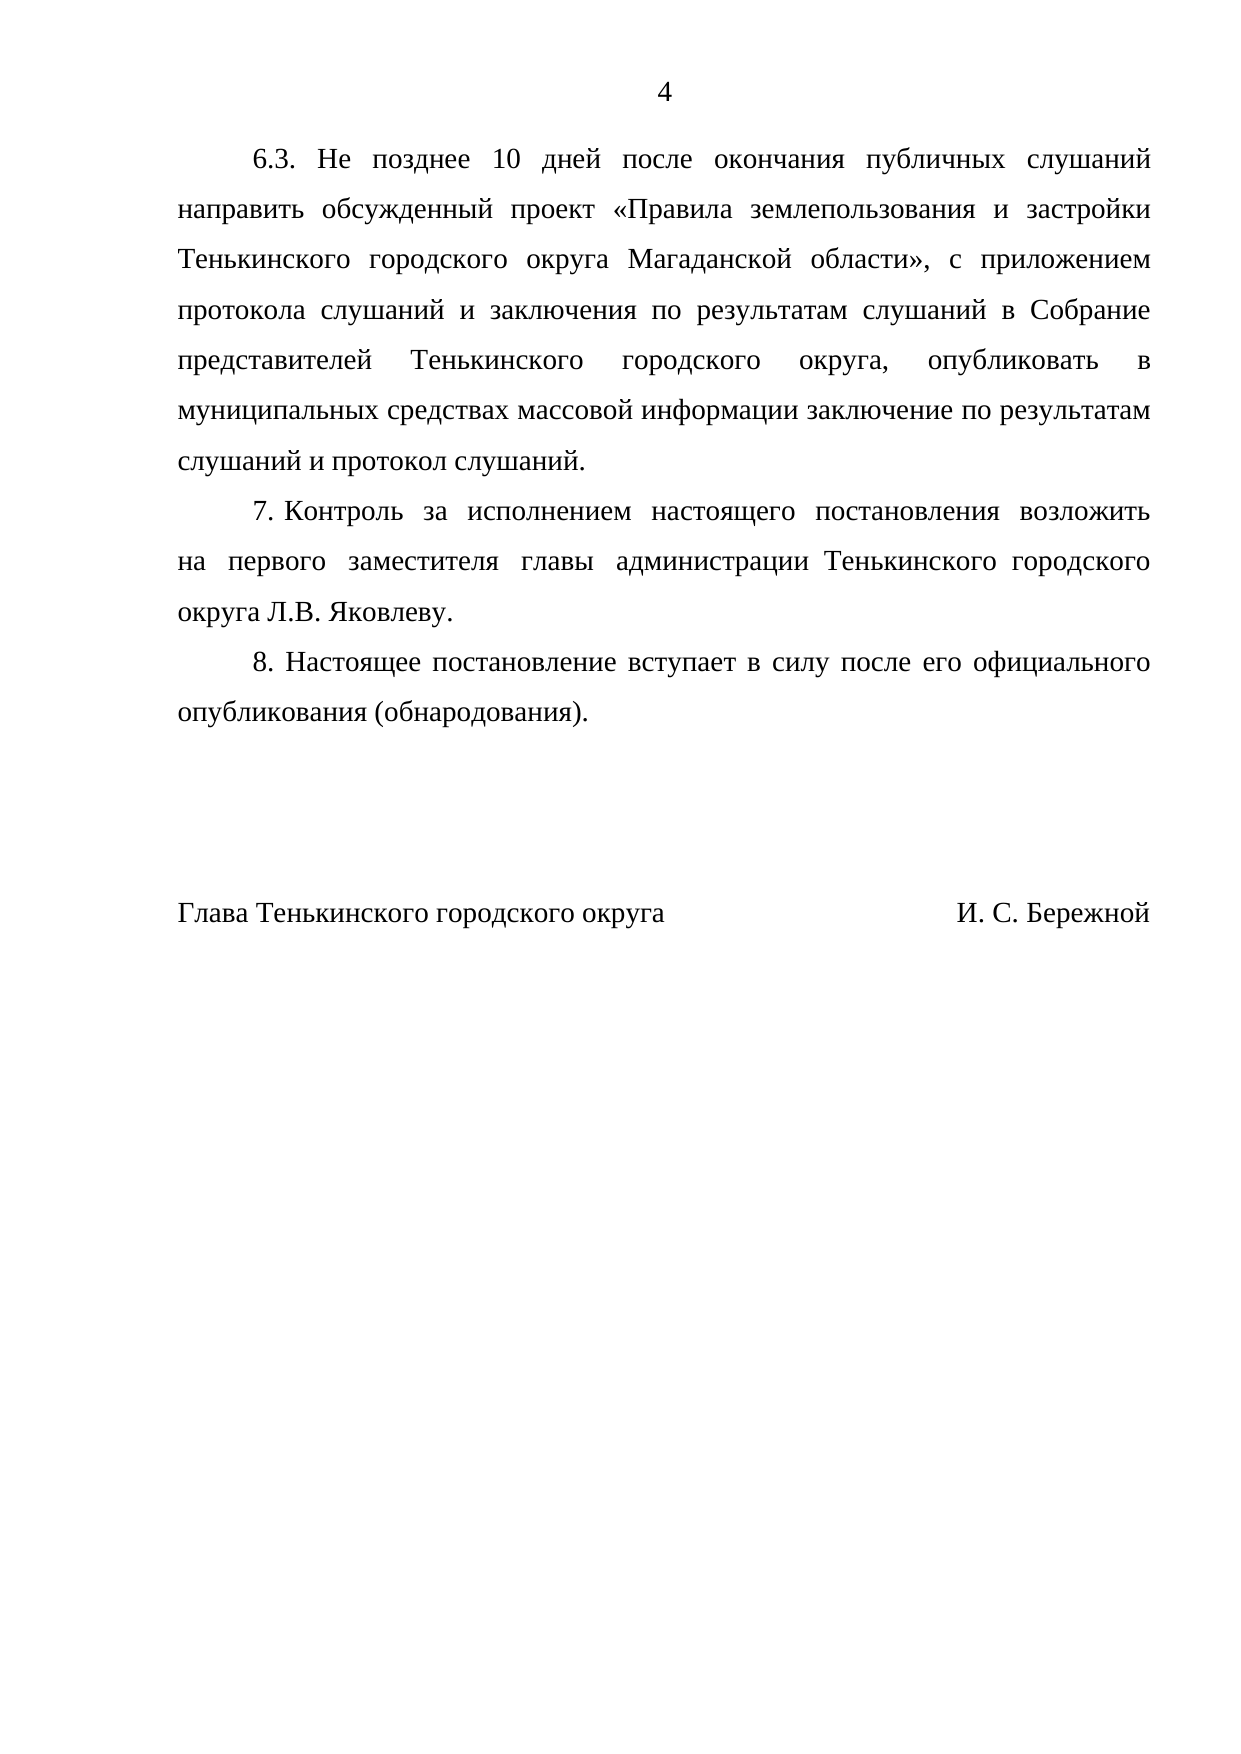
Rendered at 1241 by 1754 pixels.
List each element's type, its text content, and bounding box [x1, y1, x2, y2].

text 8. Настоящее постановление вступает в силу после его официального опубликования (обнародования). [177, 644, 1152, 728]
text 6.3. Не позднее 10 дней после окончания публичных слушаний направить обсужденный проект «Правила землепользования и застройки Тенькинского городского округа Магаданской области», с приложением протокола слушаний и заключения по результатам слушаний в Собрание представителей Тенькинского городского округа, опубликовать в муниципальных средствах массовой информации заключение по результатам слушаний и протокол слушаний. [177, 141, 1152, 476]
text Глава Тенькинского городского округа И. С. Бережной [177, 896, 1152, 929]
text 7. Контроль за исполнением настоящего постановления возложить на первого заместителя главы администрации Тенькинского городского округа Л.В. Яковлеву. [177, 493, 1152, 627]
